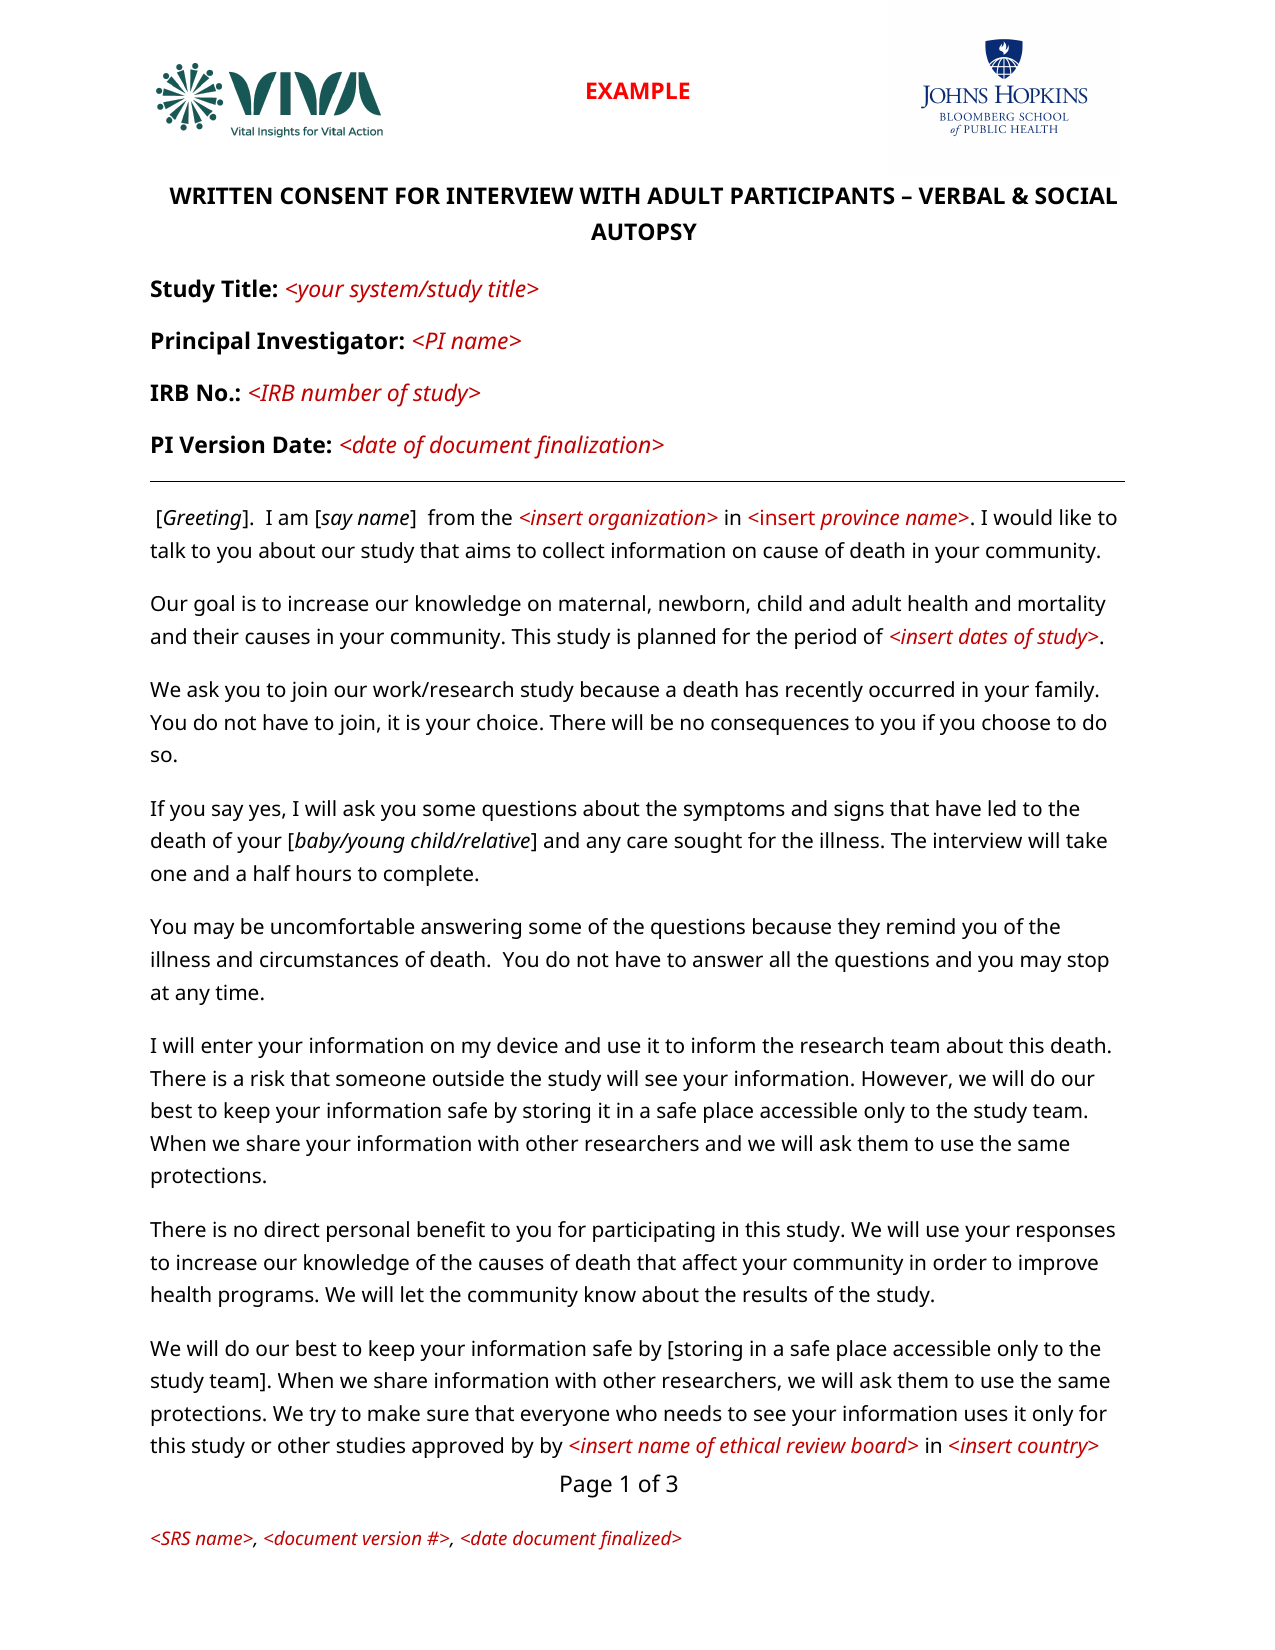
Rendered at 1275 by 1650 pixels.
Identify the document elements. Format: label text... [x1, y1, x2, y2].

text If you say yes, I will ask you some questions about the symptoms and signs that have led to the death of your [baby/young child/relative] and any care sought for the illness. The interview will take one and a half hours to complete. [150, 794, 1125, 887]
text Principal Investigator: <PI name> [150, 325, 1125, 356]
text PI Version Date: <date of document finalization> [150, 429, 1125, 481]
picture [881, 0, 1127, 176]
text You may be uncomfortable answering some of the questions because they remind you of the illness and circumstances of death. You do not have to answer all the questions and you may stop at any time. [150, 912, 1125, 1006]
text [150, 1334, 1125, 1460]
text I will enter your information on my device and use it to inform the research team about this death. There is a risk that someone outside the study will see your information. However, we will do our best to keep your information safe by storing it in a safe place accessible only to the study team. When we share your information with other researchers and we will ask them to use the same protections. [150, 1031, 1125, 1190]
text IRB No.: <IRB number of study> [150, 377, 1125, 408]
text Our goal is to increase our knowledge on maternal, newborn, child and adult health and mortality and their causes in your community. This study is planned for the period of <insert dates of study>. [150, 589, 1125, 650]
text We ask you to join our work/research study because a death has recently occurred in your family. You do not have to join, it is your choice. There will be no consequences to you if you choose to do so. [150, 675, 1125, 769]
text There is no direct personal benefit to you for participating in this study. We will use your responses to increase our knowledge of the causes of death that affect your community in order to improve health programs. We will let the community know about the results of the study. [150, 1215, 1125, 1309]
text Study Title: <your system/study title> [150, 273, 1125, 304]
text WRITTEN CONSENT FOR INTERVIEW WITH ADULT PARTICIPANTS – VERBAL & SOCIAL AUTOPSY [150, 150, 1137, 247]
picture [150, 53, 395, 150]
text [Greeting]. I am [say name] from the <insert organization> in <insert province name>. I would like to talk to you about our study that aims to collect information on cause of death in your community. [150, 503, 1125, 564]
